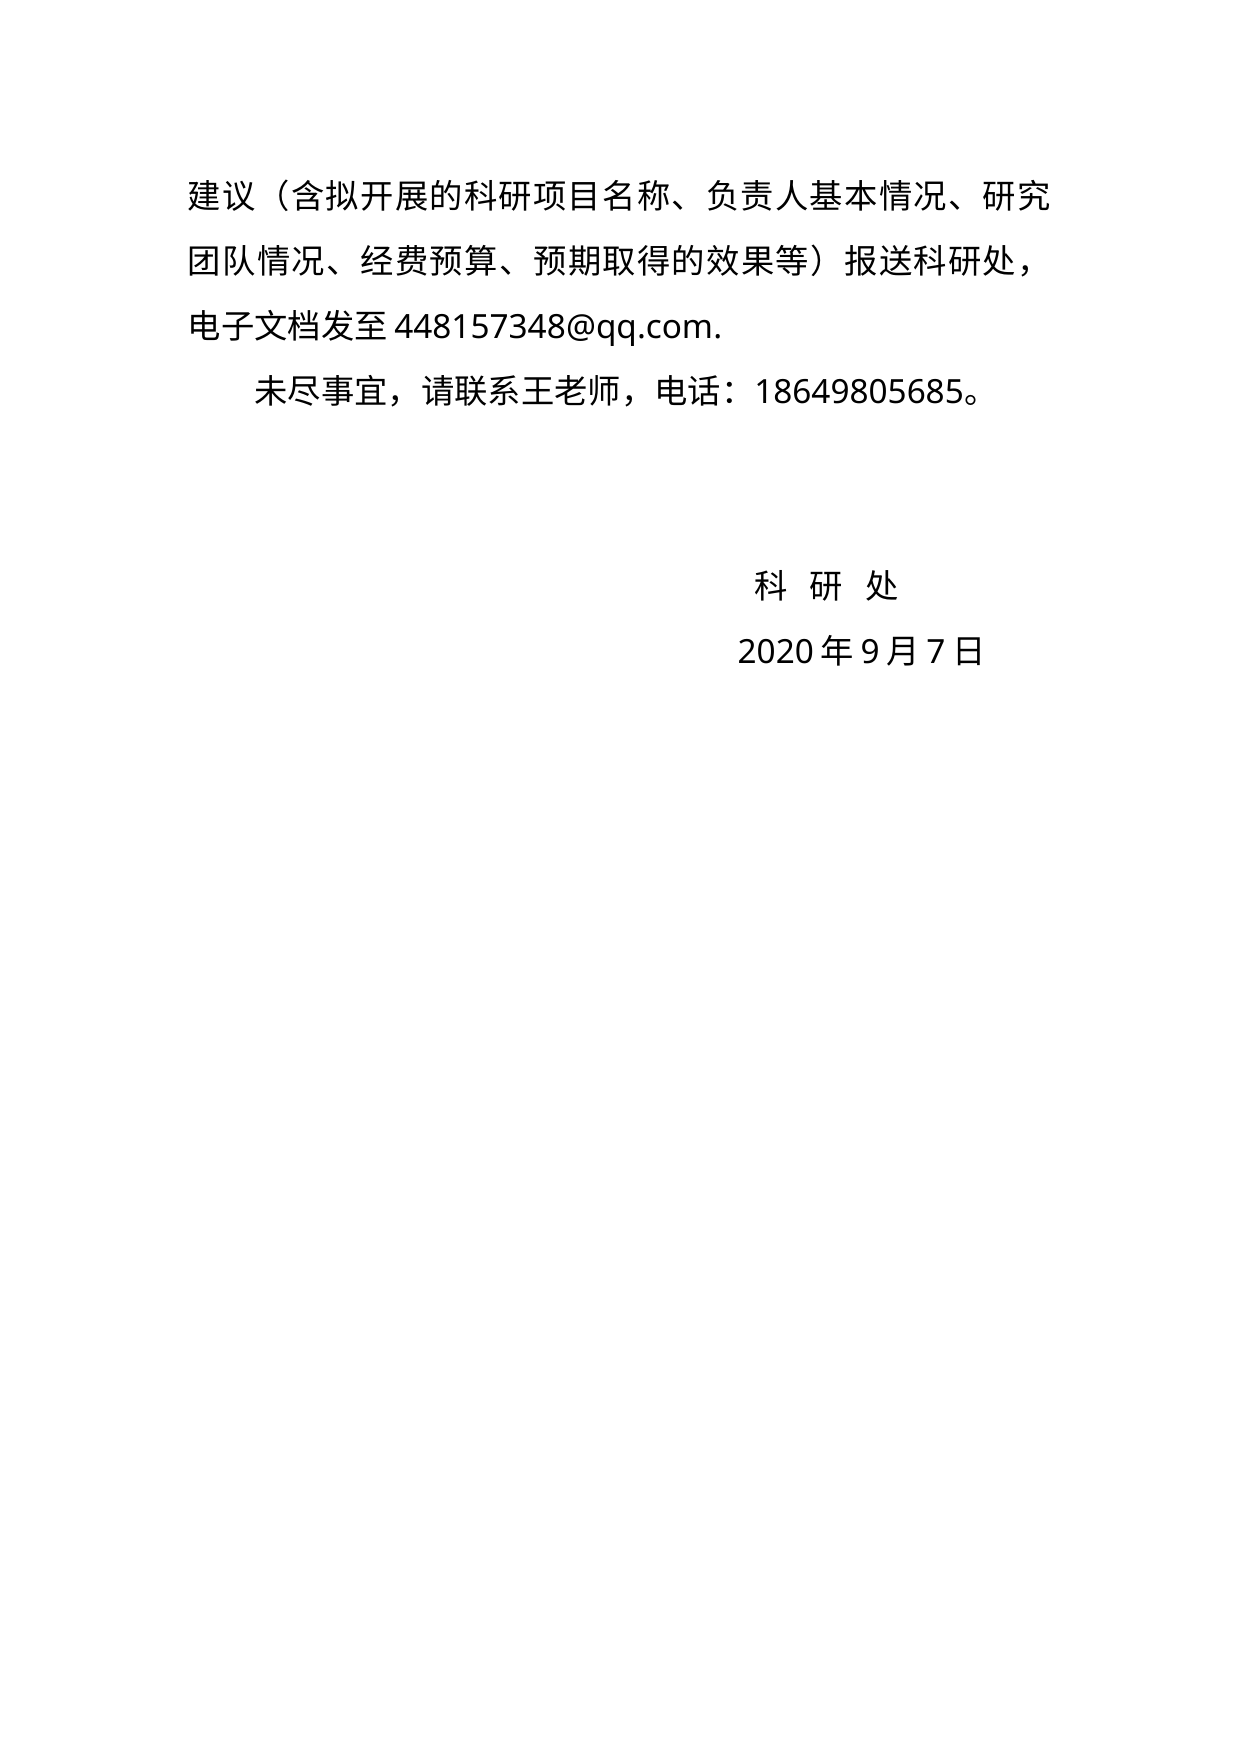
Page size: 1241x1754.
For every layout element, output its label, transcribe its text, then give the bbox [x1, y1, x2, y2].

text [187, 162, 1053, 357]
text 科 研 处 [187, 552, 1053, 617]
text 未尽事宜，请联系王老师，电话：18649805685。 [187, 357, 1053, 422]
text 2020年9月7日 [187, 617, 1053, 682]
